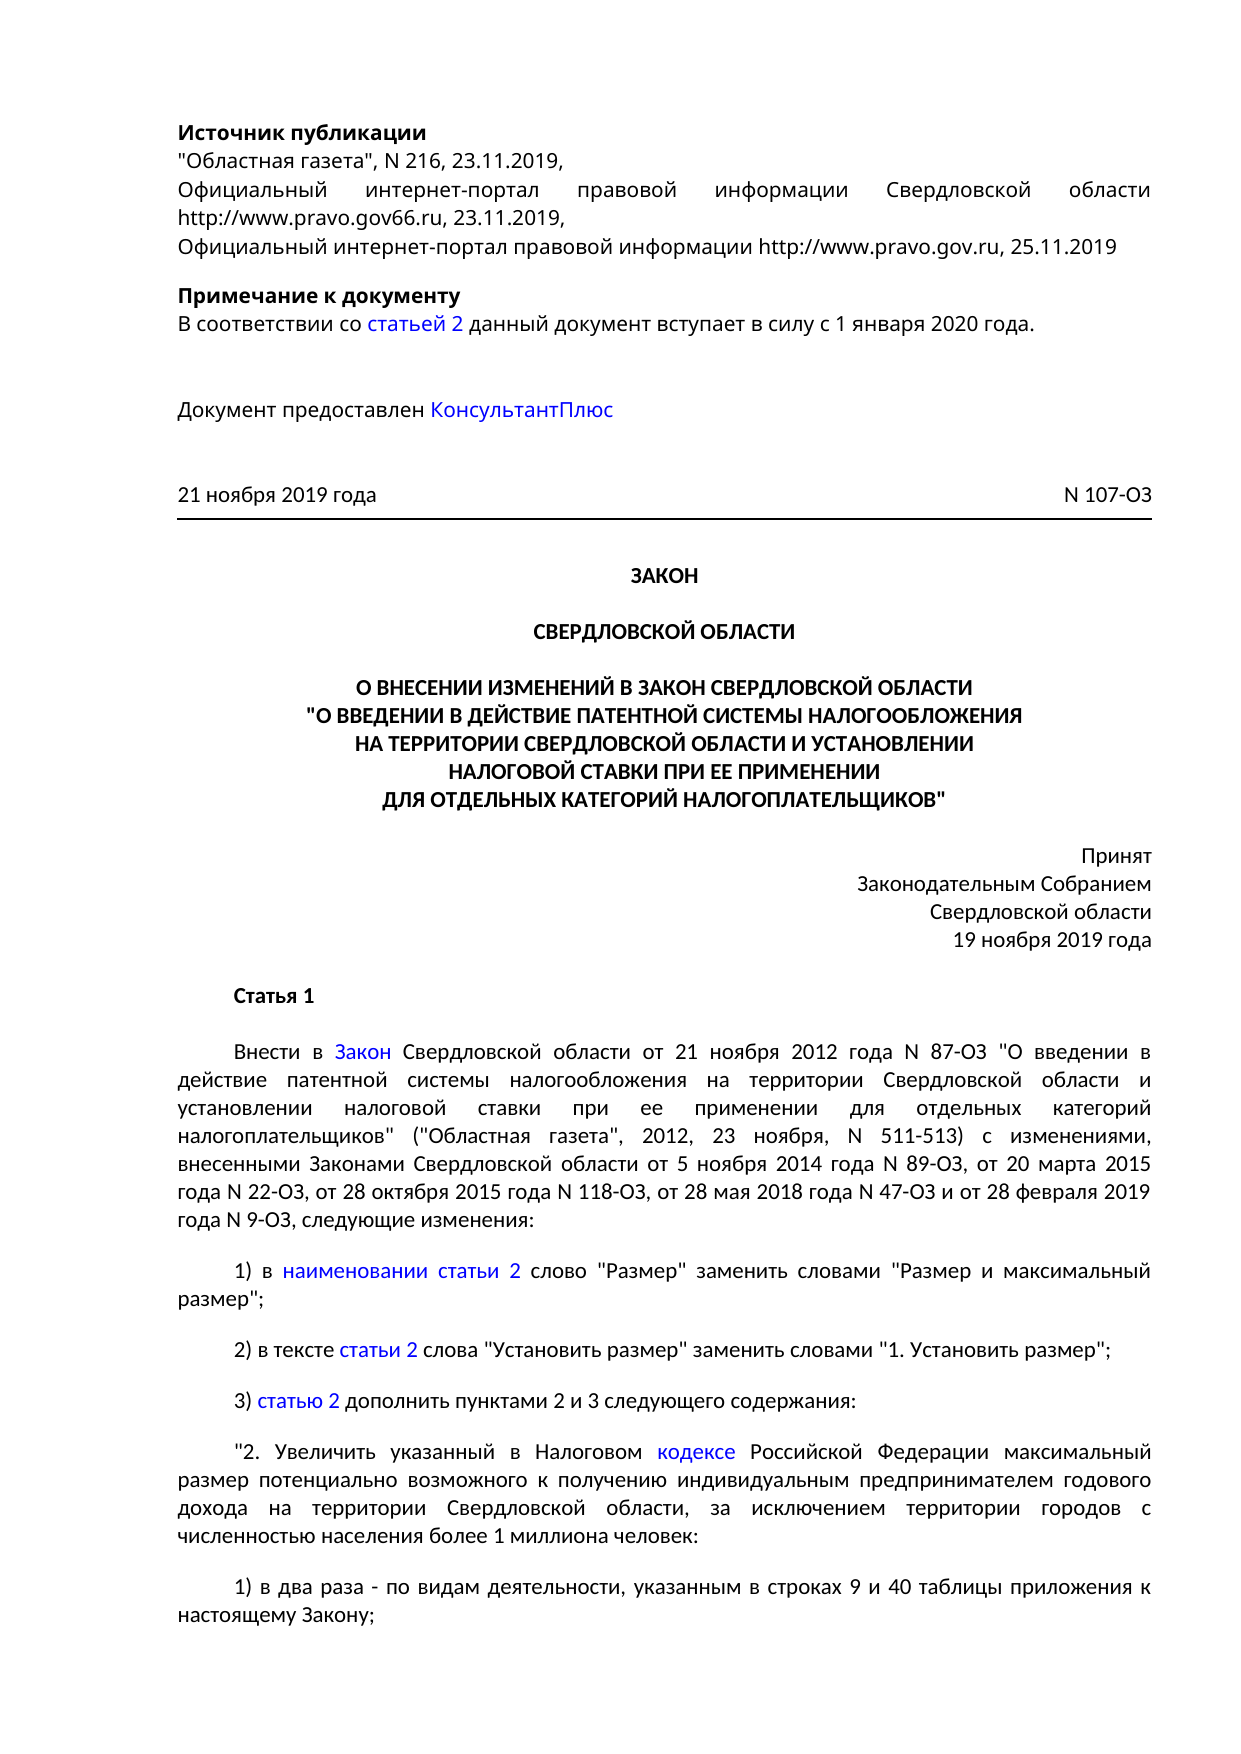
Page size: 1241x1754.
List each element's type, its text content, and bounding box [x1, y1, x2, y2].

text "2. Увеличить указанный в Налоговом кодексе Российской Федерации максимальный размер потенциально возможного к получению индивидуальным предпринимателем годового дохода на территории Свердловской области, за исключением территории городов с численностью населения более 1 миллиона человек: [177, 1437, 1152, 1549]
table_header 21 ноября 2019 года [177, 480, 664, 508]
title НА ТЕРРИТОРИИ СВЕРДЛОВСКОЙ ОБЛАСТИ И УСТАНОВЛЕНИИ [177, 729, 1152, 757]
text 1) в два раза - по видам деятельности, указанным в строках 9 и 40 таблицы приложения к настоящему Закону; [177, 1572, 1152, 1628]
title ДЛЯ ОТДЕЛЬНЫХ КАТЕГОРИЙ НАЛОГОПЛАТЕЛЬЩИКОВ" [177, 785, 1152, 813]
title НАЛОГОВОЙ СТАВКИ ПРИ ЕЕ ПРИМЕНЕНИИ [177, 757, 1152, 785]
text Официальный интернет-портал правовой информации http://www.pravo.gov.ru, 25.11.2019 [177, 232, 1152, 260]
text Источник публикации [177, 118, 1152, 147]
title "О ВВЕДЕНИИ В ДЕЙСТВИЕ ПАТЕНТНОЙ СИСТЕМЫ НАЛОГООБЛОЖЕНИЯ [177, 701, 1152, 729]
text Примечание к документу [177, 281, 1152, 309]
text Свердловской области [177, 897, 1152, 925]
text Официальный интернет-портал правовой информации Свердловской области http://www.pravo.gov66.ru, 23.11.2019, [177, 175, 1152, 232]
text Законодательным Собранием [177, 869, 1152, 897]
text В соответствии со статьей 2 данный документ вступает в силу с 1 января 2020 года. [177, 309, 1152, 338]
title О ВНЕСЕНИИ ИЗМЕНЕНИЙ В ЗАКОН СВЕРДЛОВСКОЙ ОБЛАСТИ [177, 673, 1152, 701]
title Статья 1 [177, 981, 1152, 1009]
title СВЕРДЛОВСКОЙ ОБЛАСТИ [177, 617, 1152, 645]
text 3) статью 2 дополнить пунктами 2 и 3 следующего содержания: [177, 1386, 1152, 1414]
text 2) в тексте статьи 2 слова "Установить размер" заменить словами "1. Установить размер"; [177, 1335, 1152, 1363]
text 19 ноября 2019 года [177, 925, 1152, 953]
title ЗАКОН [177, 561, 1152, 589]
text 1) в наименовании статьи 2 слово "Размер" заменить словами "Размер и максимальный размер"; [177, 1256, 1152, 1312]
text Принят [177, 841, 1152, 869]
table_header N 107-ОЗ [664, 480, 1152, 508]
text Внести в Закон Свердловской области от 21 ноября 2012 года N 87-ОЗ "О введении в действие патентной системы налогообложения на территории Свердловской области и установлении налоговой ставки при ее применении для отдельных категорий налогоплательщиков" ("Областная газета", 2012, 23 ноября, N 511-513) с изменениями, внесенными Законами Свердловской области от 5 ноября 2014 года N 89-ОЗ, от 20 марта 2015 года N 22-ОЗ, от 28 октября 2015 года N 118-ОЗ, от 28 мая 2018 года N 47-ОЗ и от 28 февраля 2019 года N 9-ОЗ, следующие изменения: [177, 1037, 1152, 1233]
text "Областная газета", N 216, 23.11.2019, [177, 147, 1152, 175]
title Документ предоставлен КонсультантПлюс [177, 395, 1152, 452]
